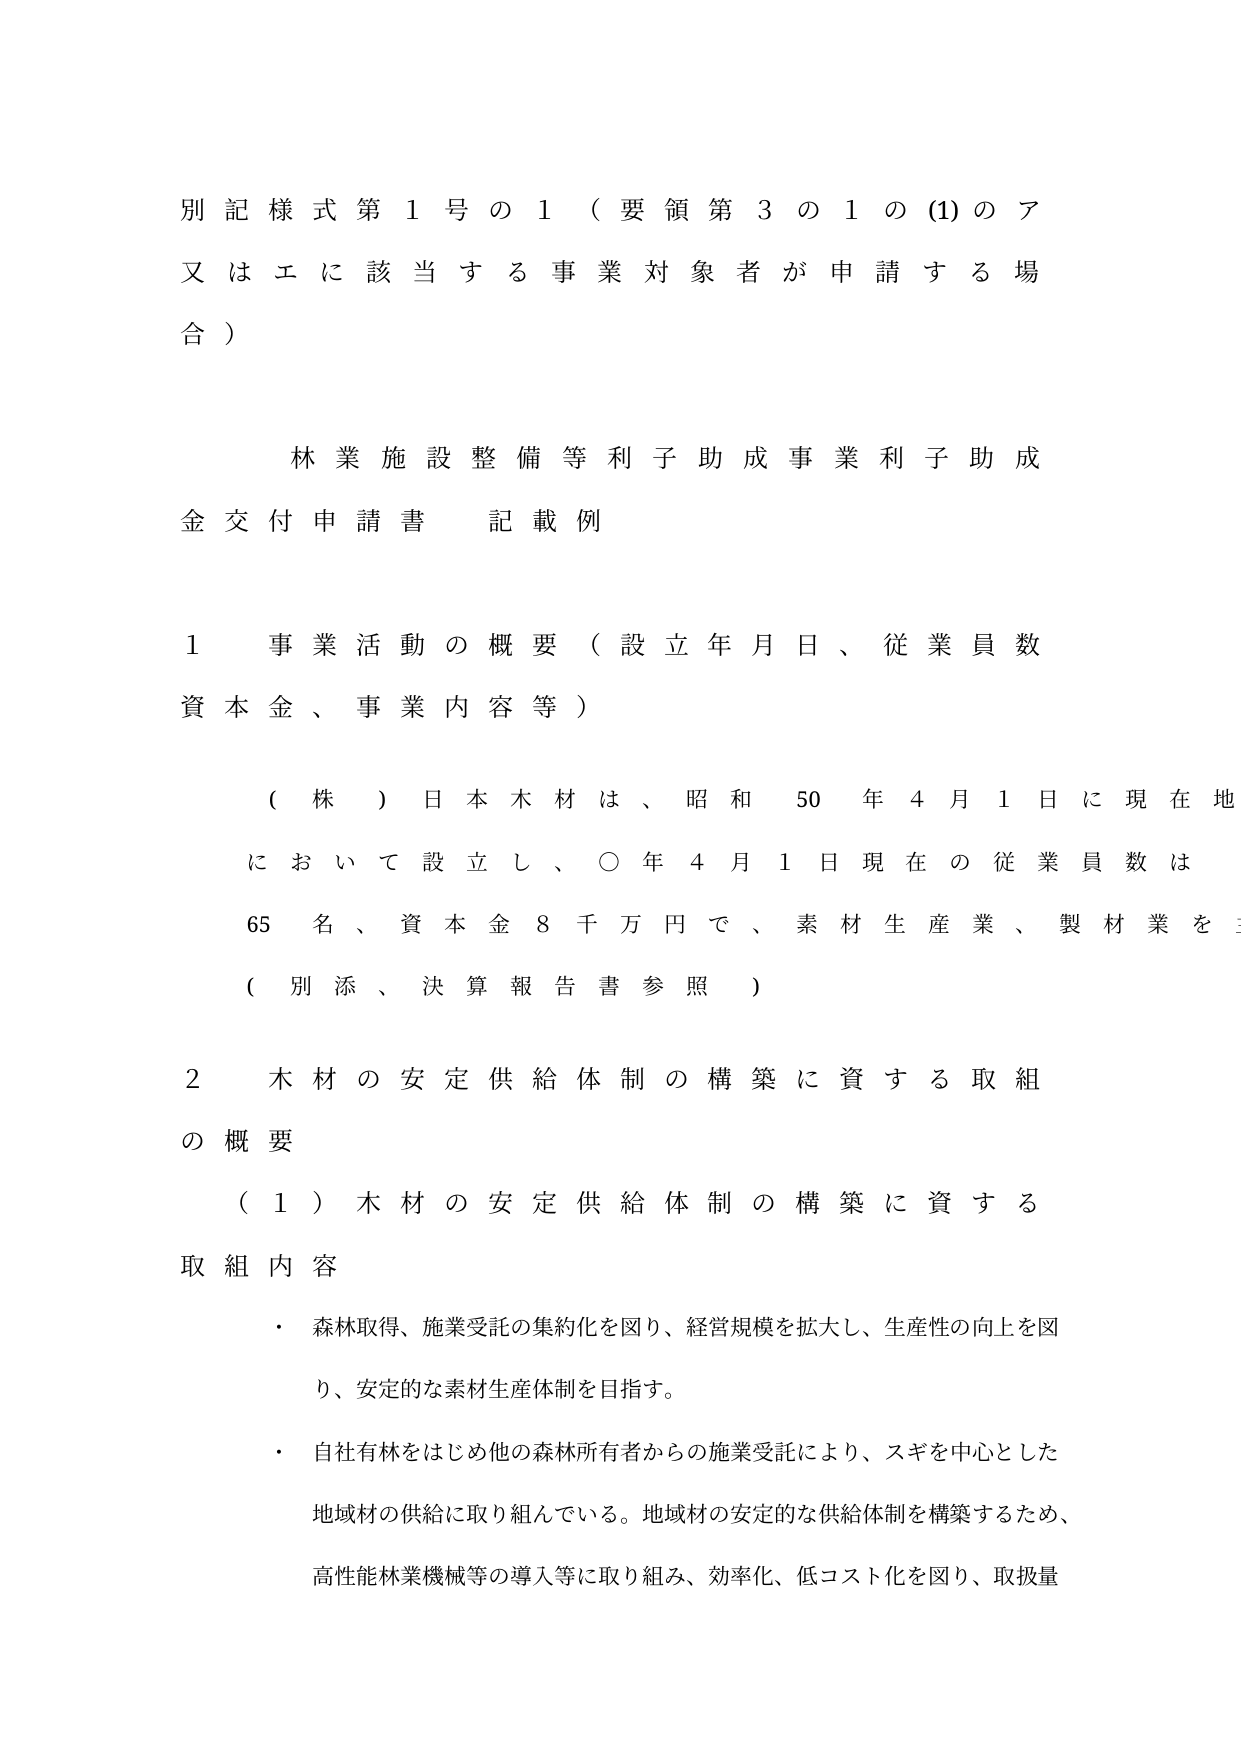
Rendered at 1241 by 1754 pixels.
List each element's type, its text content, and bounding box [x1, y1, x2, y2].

text １ 事業活動の概要（設立年月日、従業員数、資本金、事業内容等） [181, 612, 1060, 736]
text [181, 1419, 1060, 1606]
text (株)日本木材は、昭和50年４月１日に現在地において設立し、○年４月１日現在の従業員数は65名、資本金８千万円で、素材生産業、製材業を主体に事業展開している。(別添、決算報告書参照) [225, 767, 1060, 1016]
text 林業施設整備等利子助成事業利子助成金交付申請書 記載例 [181, 426, 1060, 550]
text ・ 森林取得、施業受託の集約化を図り、経営規模を拡大し、生産性の向上を図り、安定的な素材生産体制を目指す。 [181, 1295, 1060, 1419]
text （１）木材の安定供給体制の構築に資する取組内容 [181, 1171, 1060, 1295]
text ２ 木材の安定供給体制の構築に資する取組の概要 [181, 1047, 1060, 1171]
text 別記様式第１号の１（要領第３の１の(1)のア又はエに該当する事業対象者が申請する場合） [181, 178, 1060, 364]
